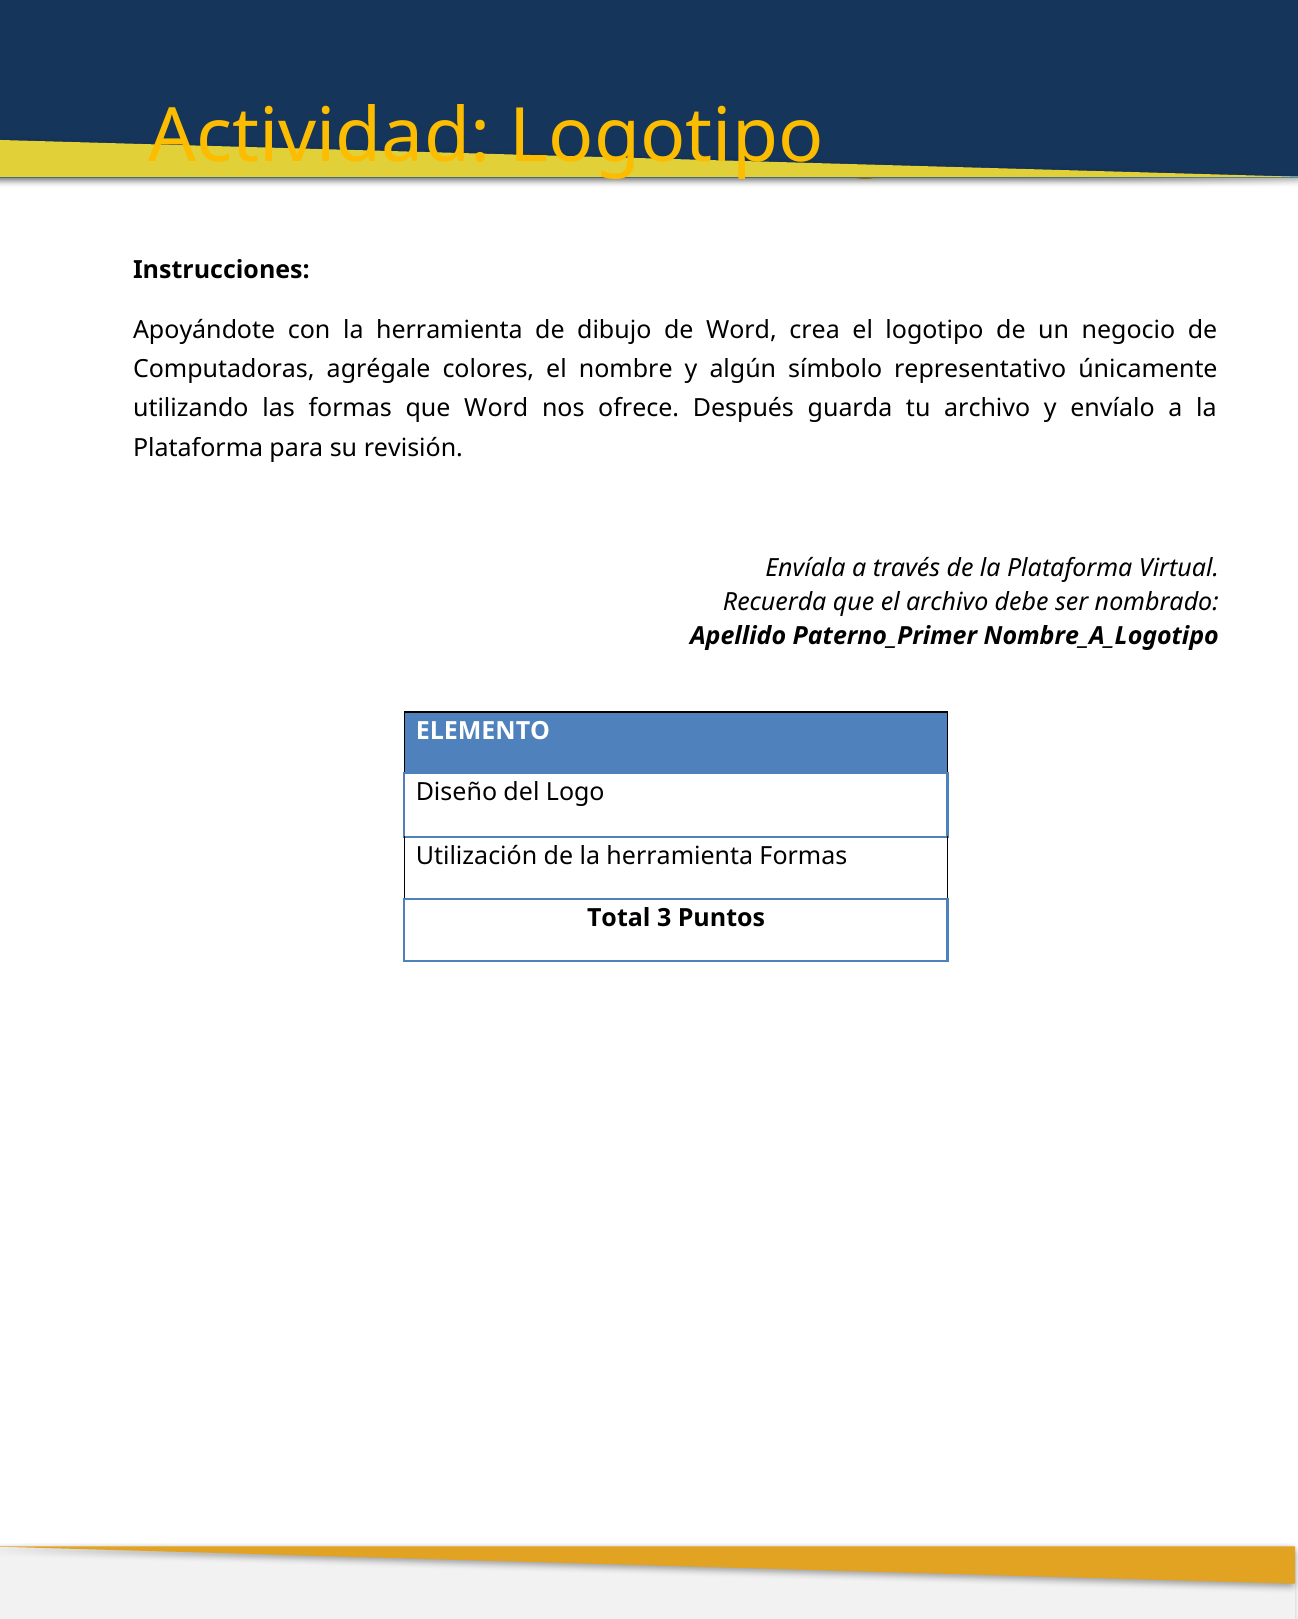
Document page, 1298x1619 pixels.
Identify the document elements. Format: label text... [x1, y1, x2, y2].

table_header ELEMENTO [405, 713, 947, 772]
table_cell Utilización de la herramienta Formas [405, 838, 947, 898]
text Apellido Paterno_Primer Nombre_A_Logotipo [133, 617, 1219, 651]
text Instrucciones: [133, 252, 1219, 286]
text Recuerda que el archivo debe ser nombrado: [133, 583, 1219, 617]
text Envíala a través de la Plataforma Virtual. [133, 549, 1219, 583]
table_cell Total 3 Puntos [405, 900, 946, 960]
text Apoyándote con la herramienta de dibujo de Word, crea el logotipo de un negocio de Computadoras, agrégale colores, el nombre y algún símbolo representativo únicamente utilizando las formas que Word nos ofrece. Después guarda tu archivo y envíalo a la Plataforma para su revisión. [133, 312, 1219, 463]
table_cell Diseño del Logo [405, 774, 946, 836]
